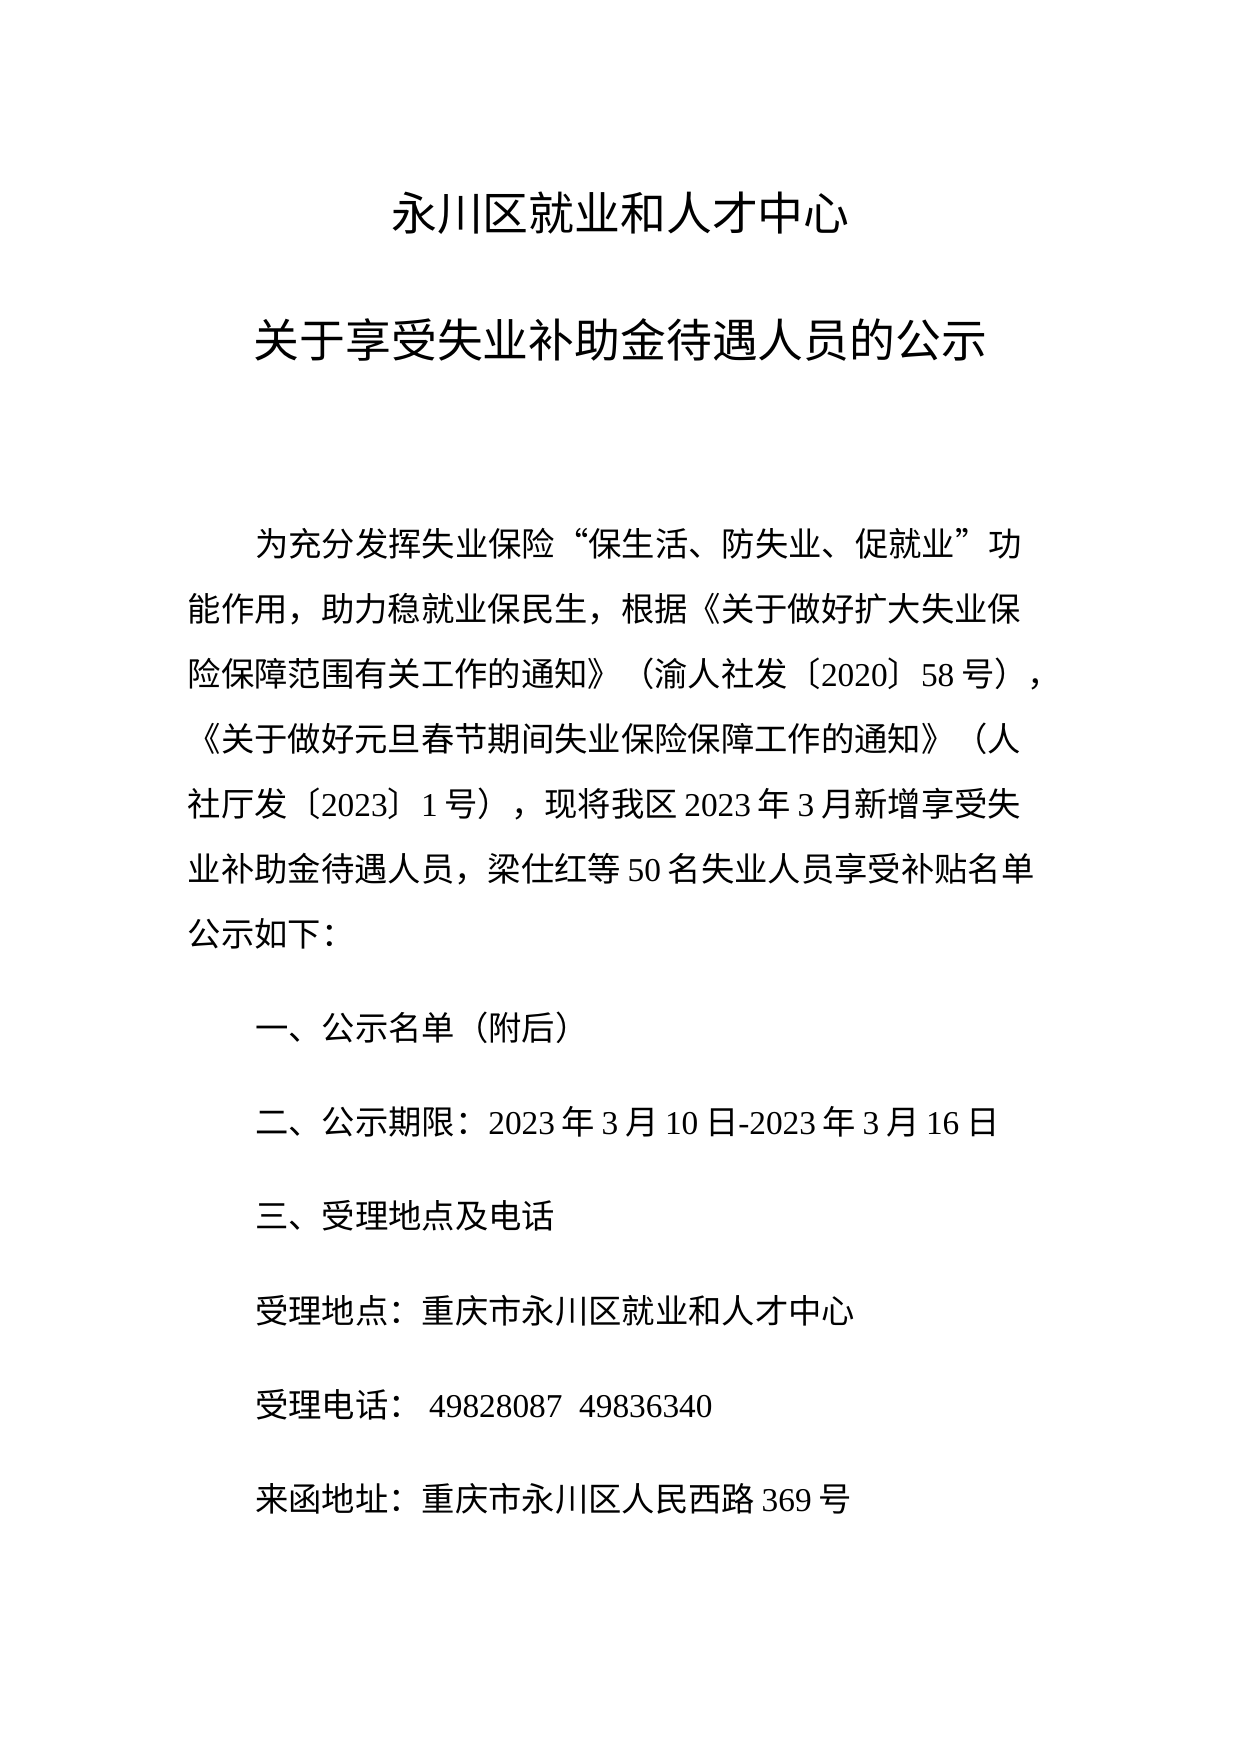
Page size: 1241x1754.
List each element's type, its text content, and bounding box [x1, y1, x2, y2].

text 一、公示名单（附后） [187, 994, 1053, 1059]
text 受理地点：重庆市永川区就业和人才中心 [187, 1276, 1053, 1341]
text 来函地址：重庆市永川区人民西路369号 [187, 1464, 1053, 1529]
text 为充分发挥失业保险“保生活、防失业、促就业”功能作用，助力稳就业保民生，根据《关于做好扩大失业保险保障范围有关工作的通知》（渝人社发〔2020〕58号），《关于做好元旦春节期间失业保险保障工作的通知》（人社厅发〔2023〕1号），现将我区2023年3月新增享受失业补助金待遇人员，梁仕红等50名失业人员享受补贴名单公示如下： [187, 509, 1053, 964]
text 受理电话： 49828087 49836340 [187, 1370, 1053, 1435]
text 永川区就业和人才中心 [187, 162, 1053, 259]
text 三、受理地点及电话 [187, 1182, 1053, 1247]
text 二、公示期限：2023年3月10日-2023年3月16日 [187, 1088, 1053, 1153]
text 关于享受失业补助金待遇人员的公示 [187, 289, 1053, 386]
